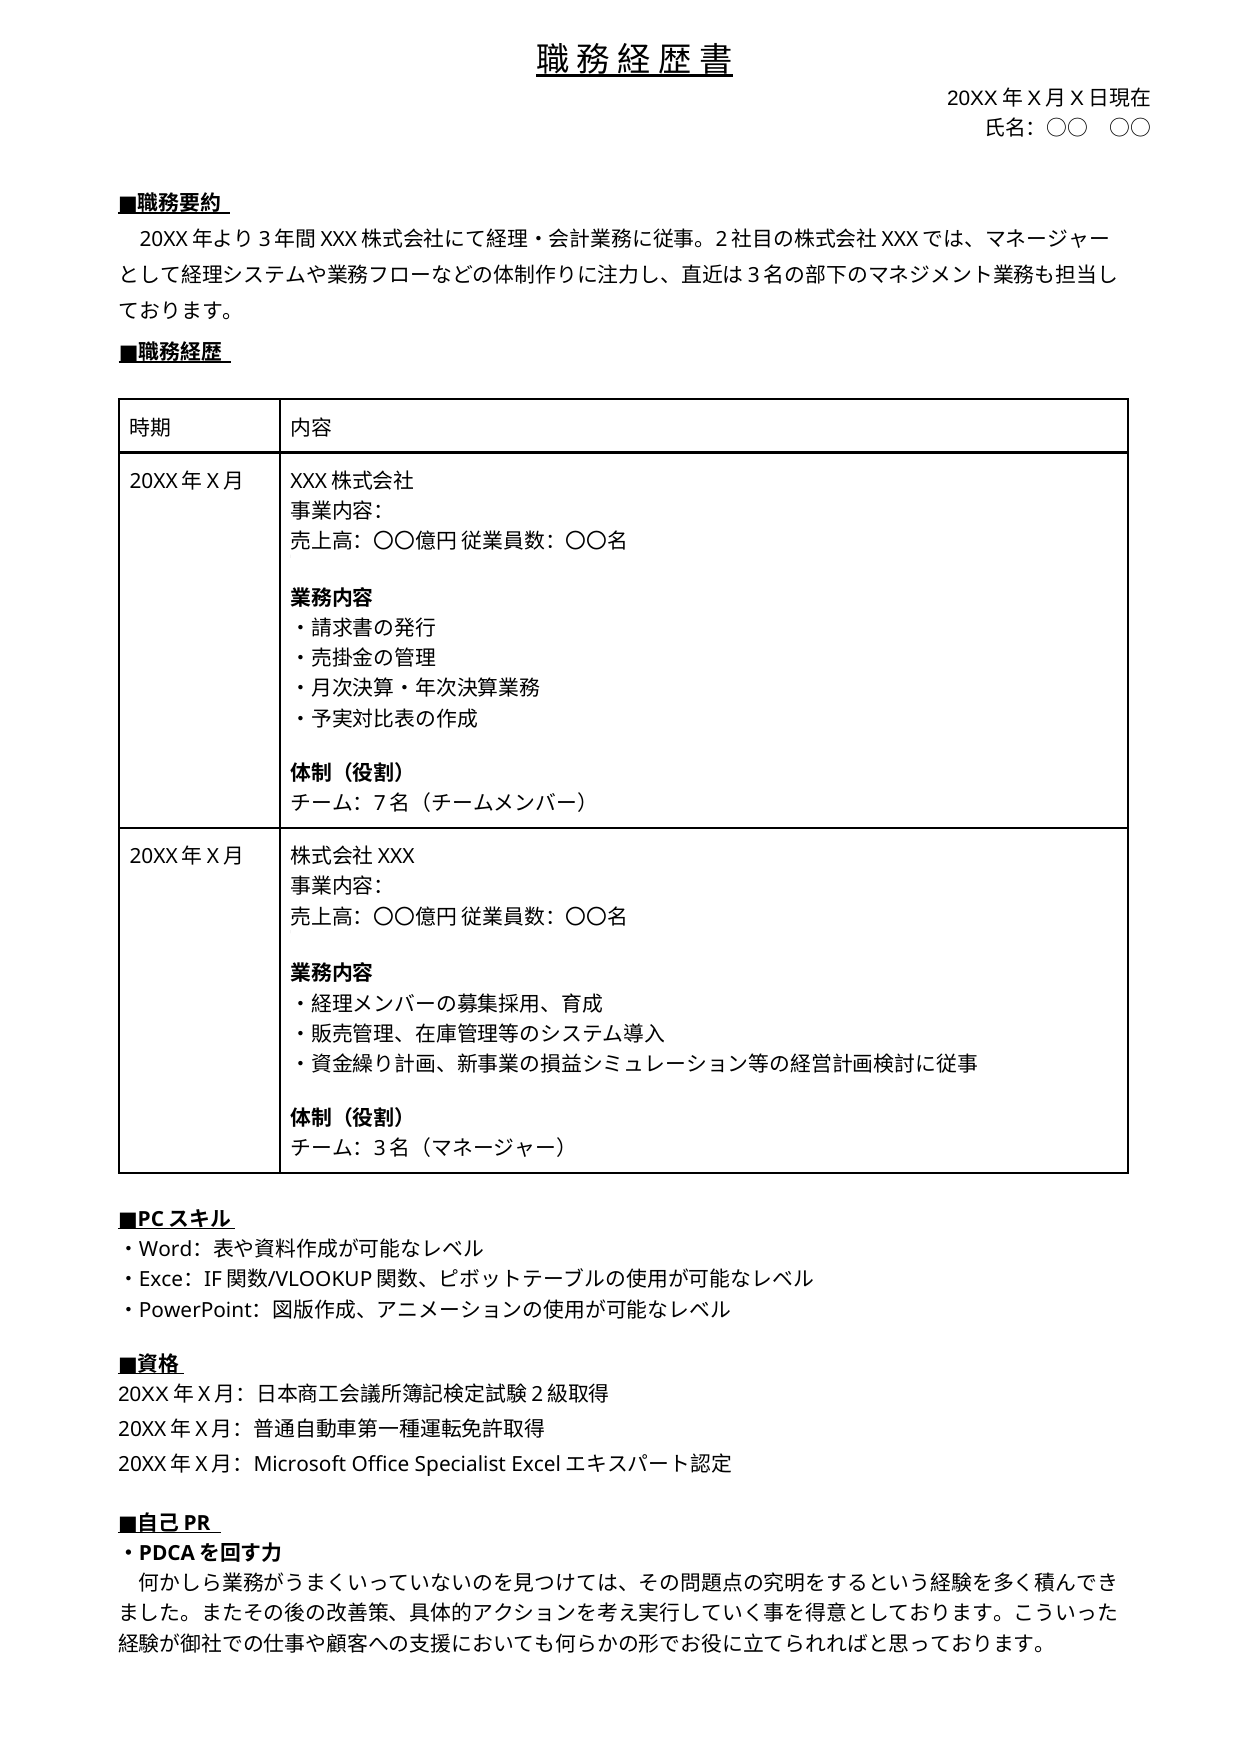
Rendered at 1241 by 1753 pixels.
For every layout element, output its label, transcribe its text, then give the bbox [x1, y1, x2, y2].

table_cell 20XX年X月 [120, 829, 279, 1172]
text ■PCスキル [118, 1202, 1129, 1232]
text ■職務要約 [118, 186, 1130, 217]
table_cell 20XX年X月 [120, 454, 279, 827]
text ・PowerPoint：図版作成、アニメーションの使用が可能なレベル [118, 1293, 1129, 1323]
text 20XX年X月：日本商工会議所簿記検定試験2級取得 [118, 1377, 1129, 1408]
text 20XX年より3年間XXX株式会社にて経理・会計業務に従事。2社目の株式会社XXXでは、マネージャーとして経理システムや業務フローなどの体制作りに注力し、直近は3名の部下のマネジメント業務も担当しております。 [118, 222, 1121, 324]
text ・Exce：IF関数/VLOOKUP関数、ピボットテーブルの使用が可能なレベル [118, 1262, 1129, 1293]
table_cell XXX株式会社 事業内容： 売上高：〇〇億円 従業員数：〇〇名 業務内容 ・請求書の発行 ・売掛金の管理 ・月次決算・年次決算業務 ・予実対比表の作成 体制（役割） チーム：7名（チームメンバー） [281, 454, 1127, 827]
text ・PDCAを回す力 [118, 1536, 1129, 1566]
text ■資格 [118, 1347, 1129, 1377]
text 職 務 経 歴 書 [118, 33, 1150, 81]
text 20XX年X月：普通自動車第一種運転免許取得 [118, 1412, 1129, 1442]
table_header 時期 [120, 400, 279, 451]
table_cell 株式会社XXX 事業内容： 売上高：〇〇億円 従業員数：〇〇名 業務内容 ・経理メンバーの募集採用、育成 ・販売管理、在庫管理等のシステム導入 ・資金繰り計画、新事業の損益シミュレーション等の経営計画検討に従事 体制（役割） チーム：3名（マネージャー） [281, 829, 1127, 1172]
text 何かしら業務がうまくいっていないのを見つけては、その問題点の究明をするという経験を多く積んできました。またその後の改善策、具体的アクションを考え実行していく事を得意としております。こういった経験が御社での仕事や顧客への支援においても何らかの形でお役に立てられればと思っております。 [118, 1566, 1129, 1657]
table_header 内容 [281, 400, 1127, 451]
text 20XX年X月X日現在 氏名：○○ ○○ [118, 81, 1150, 142]
text ・Word：表や資料作成が可能なレベル [118, 1232, 1129, 1262]
text 20XX年X月：Microsoft Office Specialist Excelエキスパート認定 [118, 1447, 1129, 1477]
text ■自己PR [118, 1482, 1129, 1536]
text ■職務経歴 [118, 335, 1121, 365]
